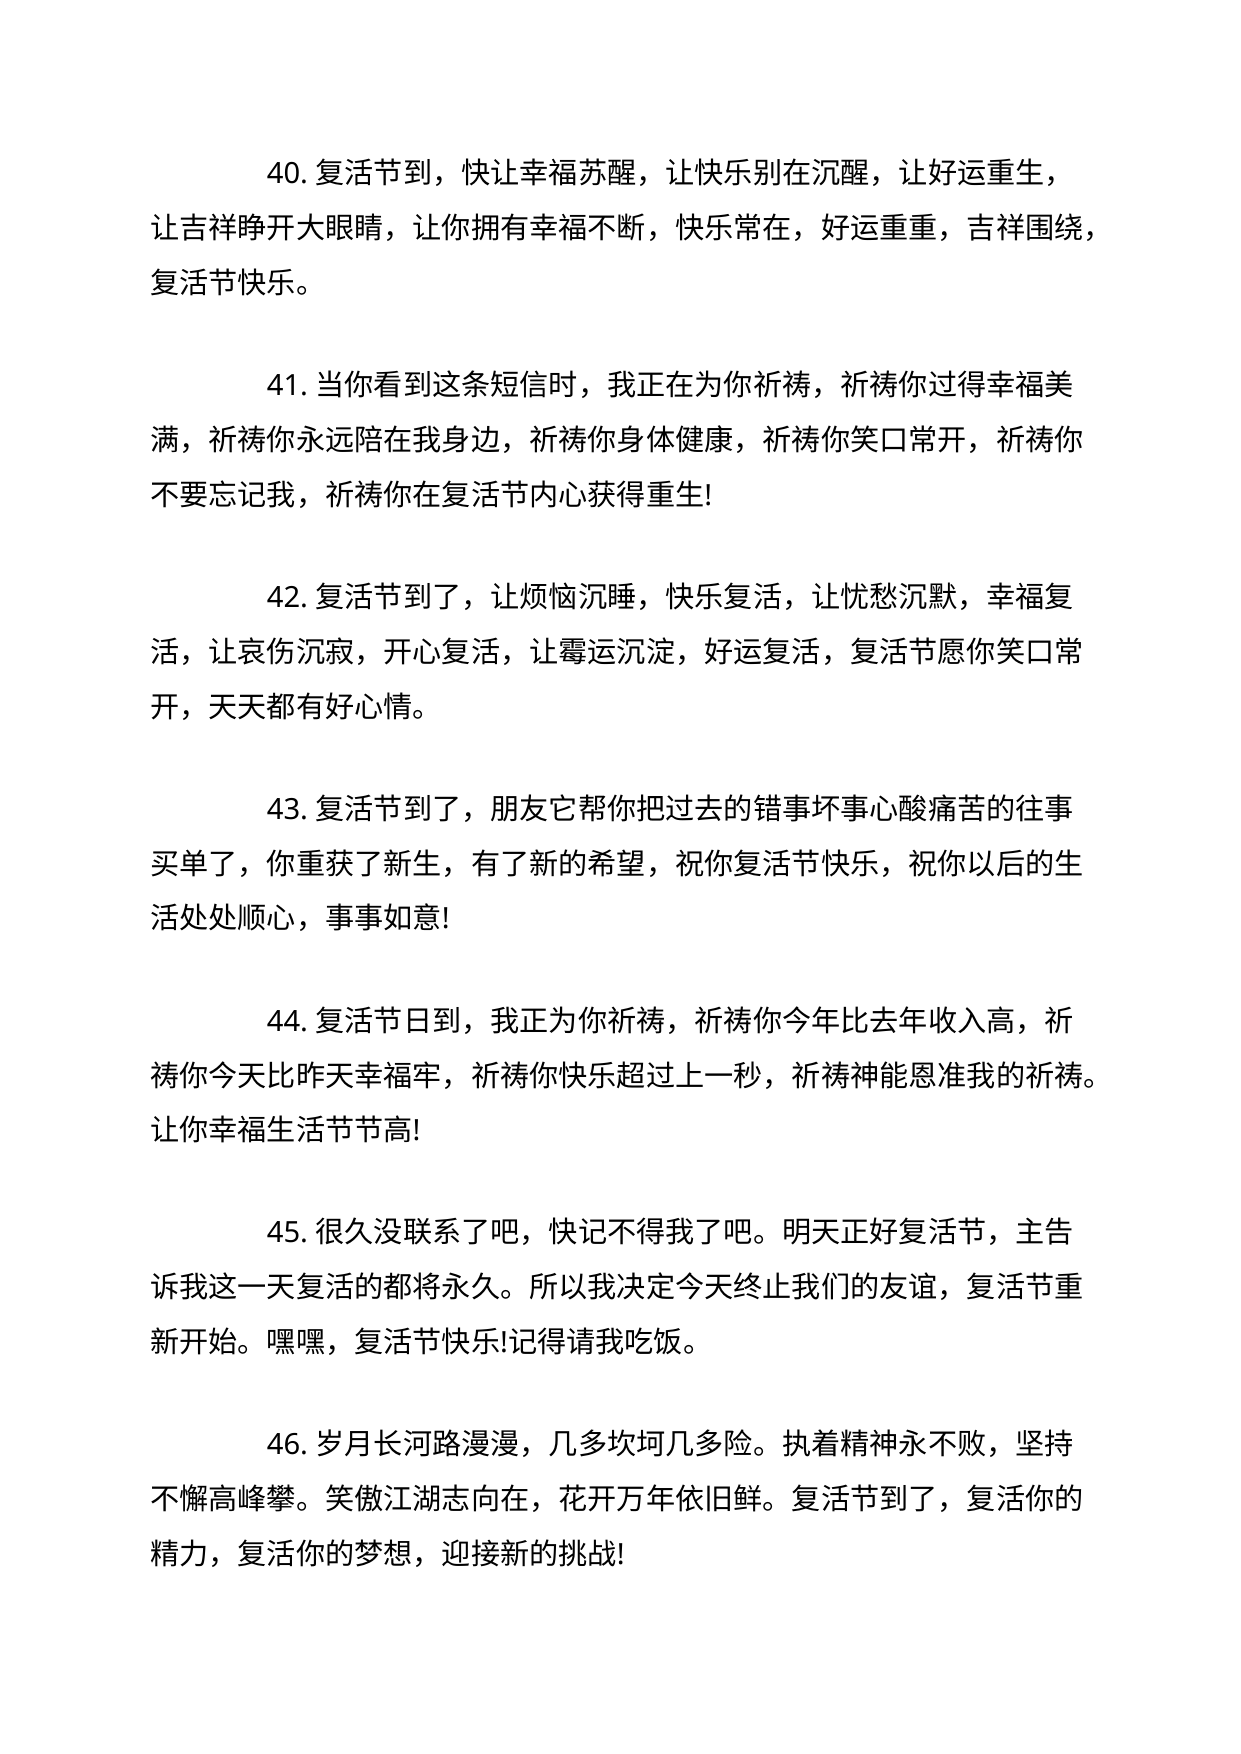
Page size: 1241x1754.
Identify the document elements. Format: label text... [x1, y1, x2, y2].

text 41. 当你看到这条短信时，我正在为你祈祷，祈祷你过得幸福美满，祈祷你永远陪在我身边，祈祷你身体健康，祈祷你笑口常开，祈祷你不要忘记我，祈祷你在复活节内心获得重生! [150, 362, 1090, 514]
text 46. 岁月长河路漫漫，几多坎坷几多险。执着精神永不败，坚持不懈高峰攀。笑傲江湖志向在，花开万年依旧鲜。复活节到了，复活你的精力，复活你的梦想，迎接新的挑战! [150, 1421, 1090, 1573]
text 40. 复活节到，快让幸福苏醒，让快乐别在沉醒，让好运重生，让吉祥睁开大眼睛，让你拥有幸福不断，快乐常在，好运重重，吉祥围绕，复活节快乐。 [150, 150, 1090, 302]
text 42. 复活节到了，让烦恼沉睡，快乐复活，让忧愁沉默，幸福复活，让哀伤沉寂，开心复活，让霉运沉淀，好运复活，复活节愿你笑口常开，天天都有好心情。 [150, 573, 1090, 726]
text 45. 很久没联系了吧，快记不得我了吧。明天正好复活节，主告诉我这一天复活的都将永久。所以我决定今天终止我们的友谊，复活节重新开始。嘿嘿，复活节快乐!记得请我吃饭。 [150, 1209, 1090, 1361]
text 44. 复活节日到，我正为你祈祷，祈祷你今年比去年收入高，祈祷你今天比昨天幸福牢，祈祷你快乐超过上一秒，祈祷神能恩准我的祈祷。让你幸福生活节节高! [150, 997, 1090, 1149]
text 43. 复活节到了，朋友它帮你把过去的错事坏事心酸痛苦的往事买单了，你重获了新生，有了新的希望，祝你复活节快乐，祝你以后的生活处处顺心，事事如意! [150, 785, 1090, 937]
